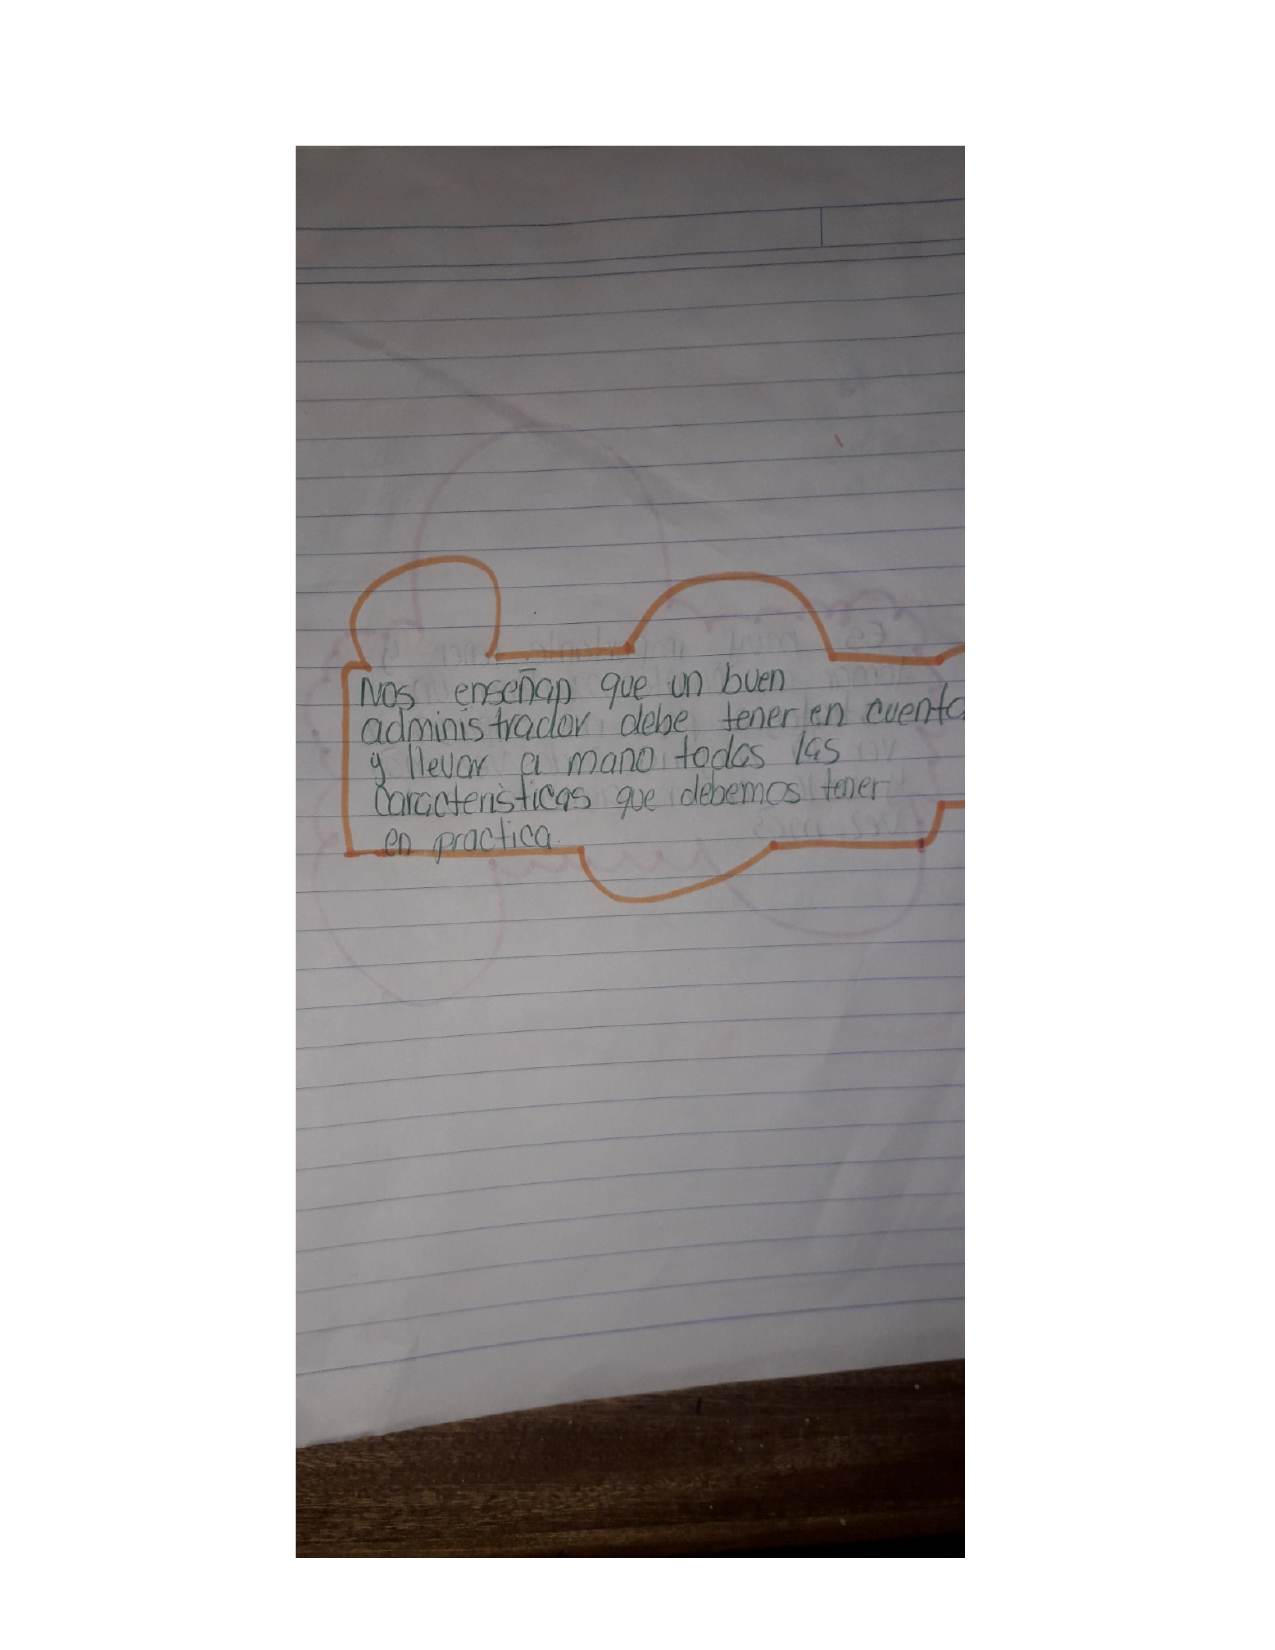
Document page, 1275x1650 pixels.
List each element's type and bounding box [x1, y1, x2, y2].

picture [296, 147, 965, 1558]
